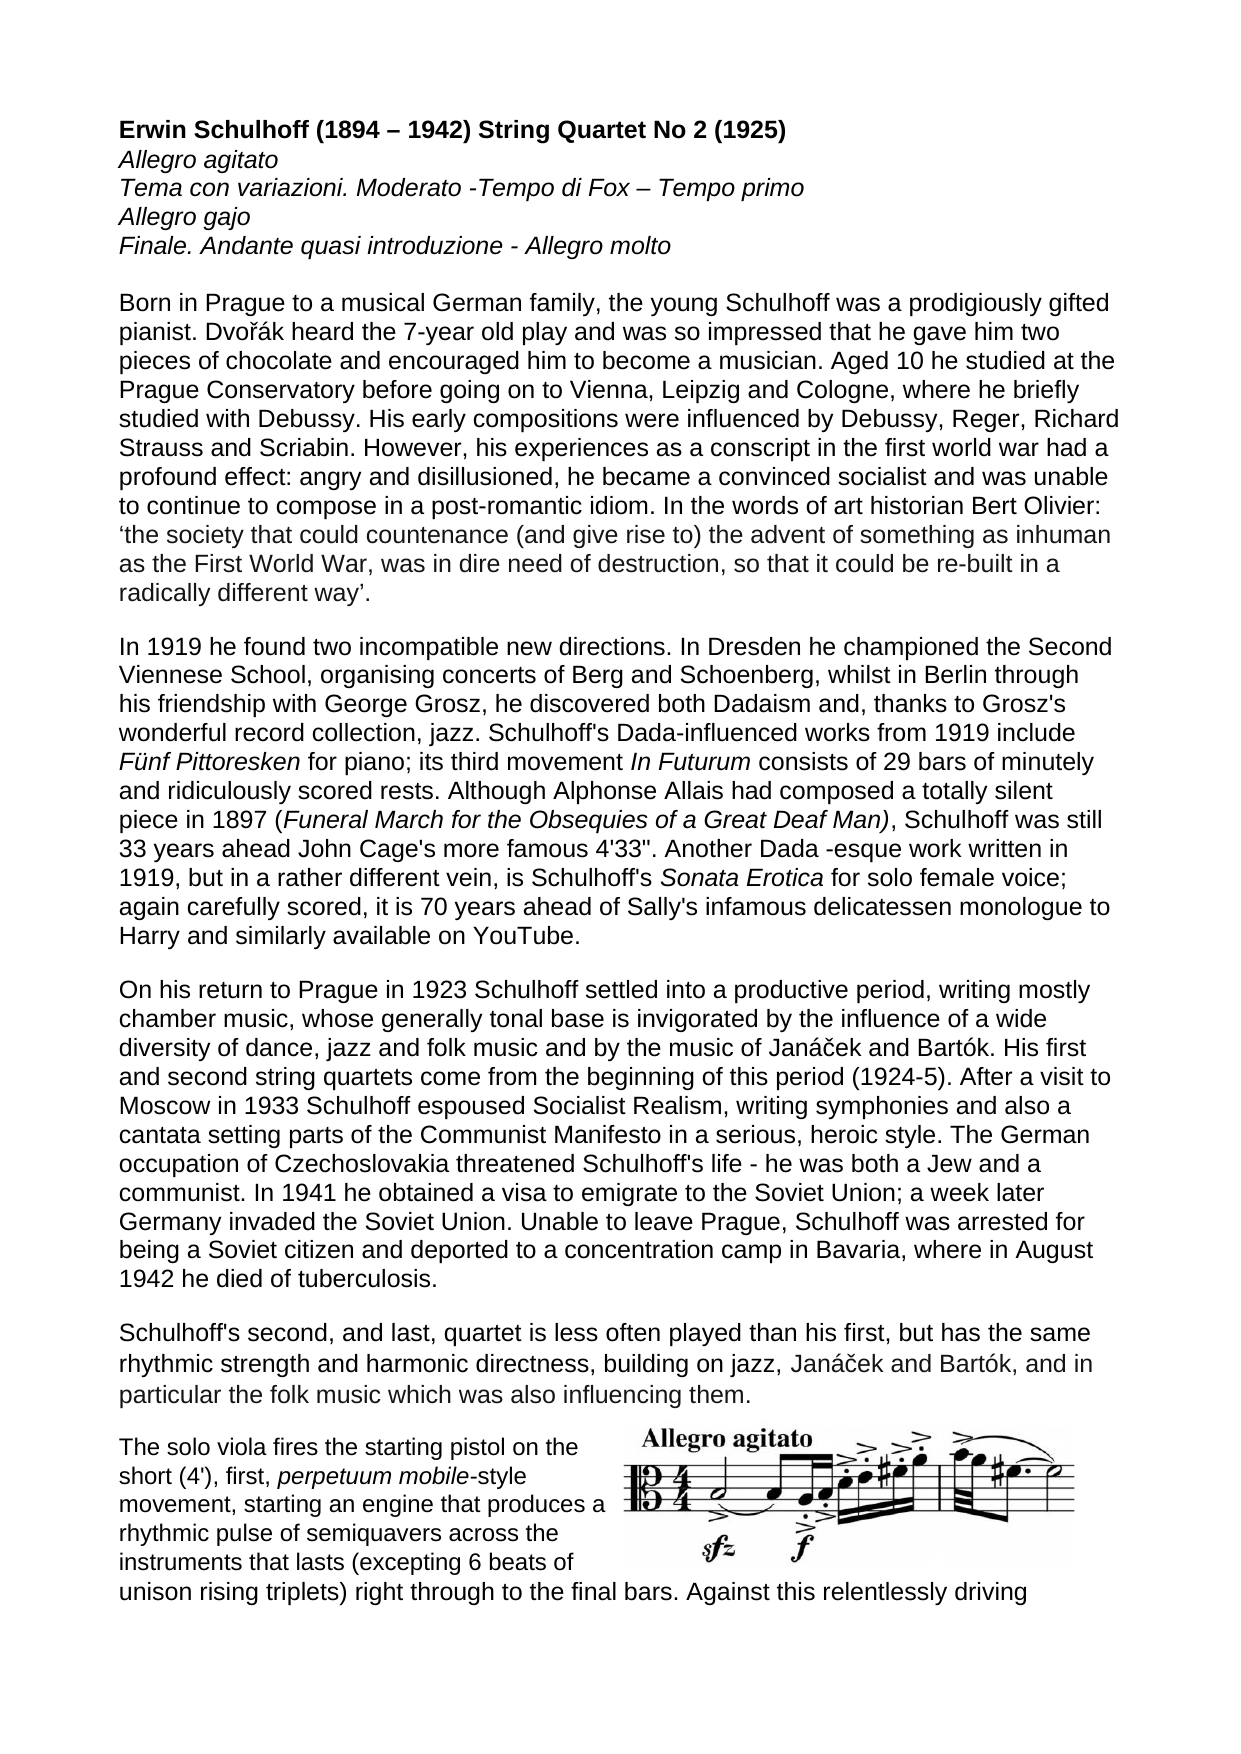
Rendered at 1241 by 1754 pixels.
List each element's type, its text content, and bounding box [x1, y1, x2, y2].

text unison rising triplets) right through to the final bars. Against this relentlessly driving [119, 1576, 1121, 1605]
text The solo viola fires the starting pistol on the short (4'), first, perpetuum mobile-style movement, starting an engine that produces a rhythmic pulse of semiquavers across the instruments that lasts (excepting 6 beats of [119, 1433, 606, 1575]
text In 1919 he found two incompatible new directions. In Dresden he championed the Second Viennese School, organising concerts of Berg and Schoenberg, whilst in Berlin through his friendship with George Grosz, he discovered both Dadaism and, thanks to Grosz's wonderful record collection, jazz. Schulhoff's Dada-influenced works from 1919 include Fünf Pittoresken for piano; its third movement In Futurum consists of 29 bars of minutely and ridiculously scored rests. Although Alphonse Allais had composed a totally silent piece in 1897 (Funeral March for the Obsequies of a Great Deaf Man), Schulhoff was still 33 years ahead John Cage's more famous 4'33". Another Dada -esque work written in 1919, but in a rather different vein, is Schulhoff's Sonata Erotica for solo female voice; again carefully scored, it is 70 years ahead of Sally's infamous delicatessen monologue to Harry and similarly available on YouTube. [119, 631, 1117, 950]
text Allegro gajo [119, 202, 1121, 231]
text Schulhoff's second, and last, quartet is less often played than his first, but has the same rhythmic strength and harmonic directness, building on jazz, Janáček and Bartók, and in particular the folk music which was also influencing them. [119, 1318, 1094, 1408]
text Erwin Schulhoff (1894 – 1942) String Quartet No 2 (1925) [119, 116, 1121, 144]
text Allegro agitato [119, 144, 1121, 173]
text Born in Prague to a musical German family, the young Schulhoff was a prodigiously gifted pianist. Dvořák heard the 7-year old play and was so impressed that he gave him two pieces of chocolate and encouraged him to become a musician. Aged 10 he studied at the Prague Conservatory before going on to Vienna, Leipzig and Cologne, where he briefly studied with Debussy. His early compositions were influenced by Debussy, Reger, Richard Strauss and Scriabin. However, his experiences as a conscript in the first world war had a profound effect: angry and disillusioned, he became a convinced socialist and was unable to continue to compose in a post-romantic idiom. In the words of art historian Bert Olivier: ‘the society that could countenance (and give rise to) the advent of something as inhuman as the First World War, was in dire need of destruction, so that it could be re-built in a radically different way’. [119, 288, 1121, 606]
text On his return to Prague in 1923 Schulhoff settled into a productive period, writing mostly chamber music, whose generally tonal base is invigorated by the influence of a wide diversity of dance, jazz and folk music and by the music of Janáček and Bartók. His first and second string quartets come from the beginning of this period (1924-5). After a visit to Moscow in 1933 Schulhoff espoused Socialist Realism, writing symphonies and also a cantata setting parts of the Communist Manifesto in a serious, heroic style. The German occupation of Czechoslovakia threatened Schulhoff's life - he was both a Jew and a communist. In 1941 he obtained a visa to emigrate to the Soviet Union; a week later Germany invaded the Soviet Union. Unable to leave Prague, Schulhoff was arrested for being a Soviet citizen and deported to a concentration camp in Bavaria, where in August 1942 he died of tuberculosis. [119, 975, 1117, 1293]
text Tema con variazioni. Moderato -Tempo di Fox – Tempo primo [119, 173, 1121, 202]
text Finale. Andante quasi introduzione - Allegro molto [119, 231, 1121, 259]
picture [623, 1421, 1075, 1567]
